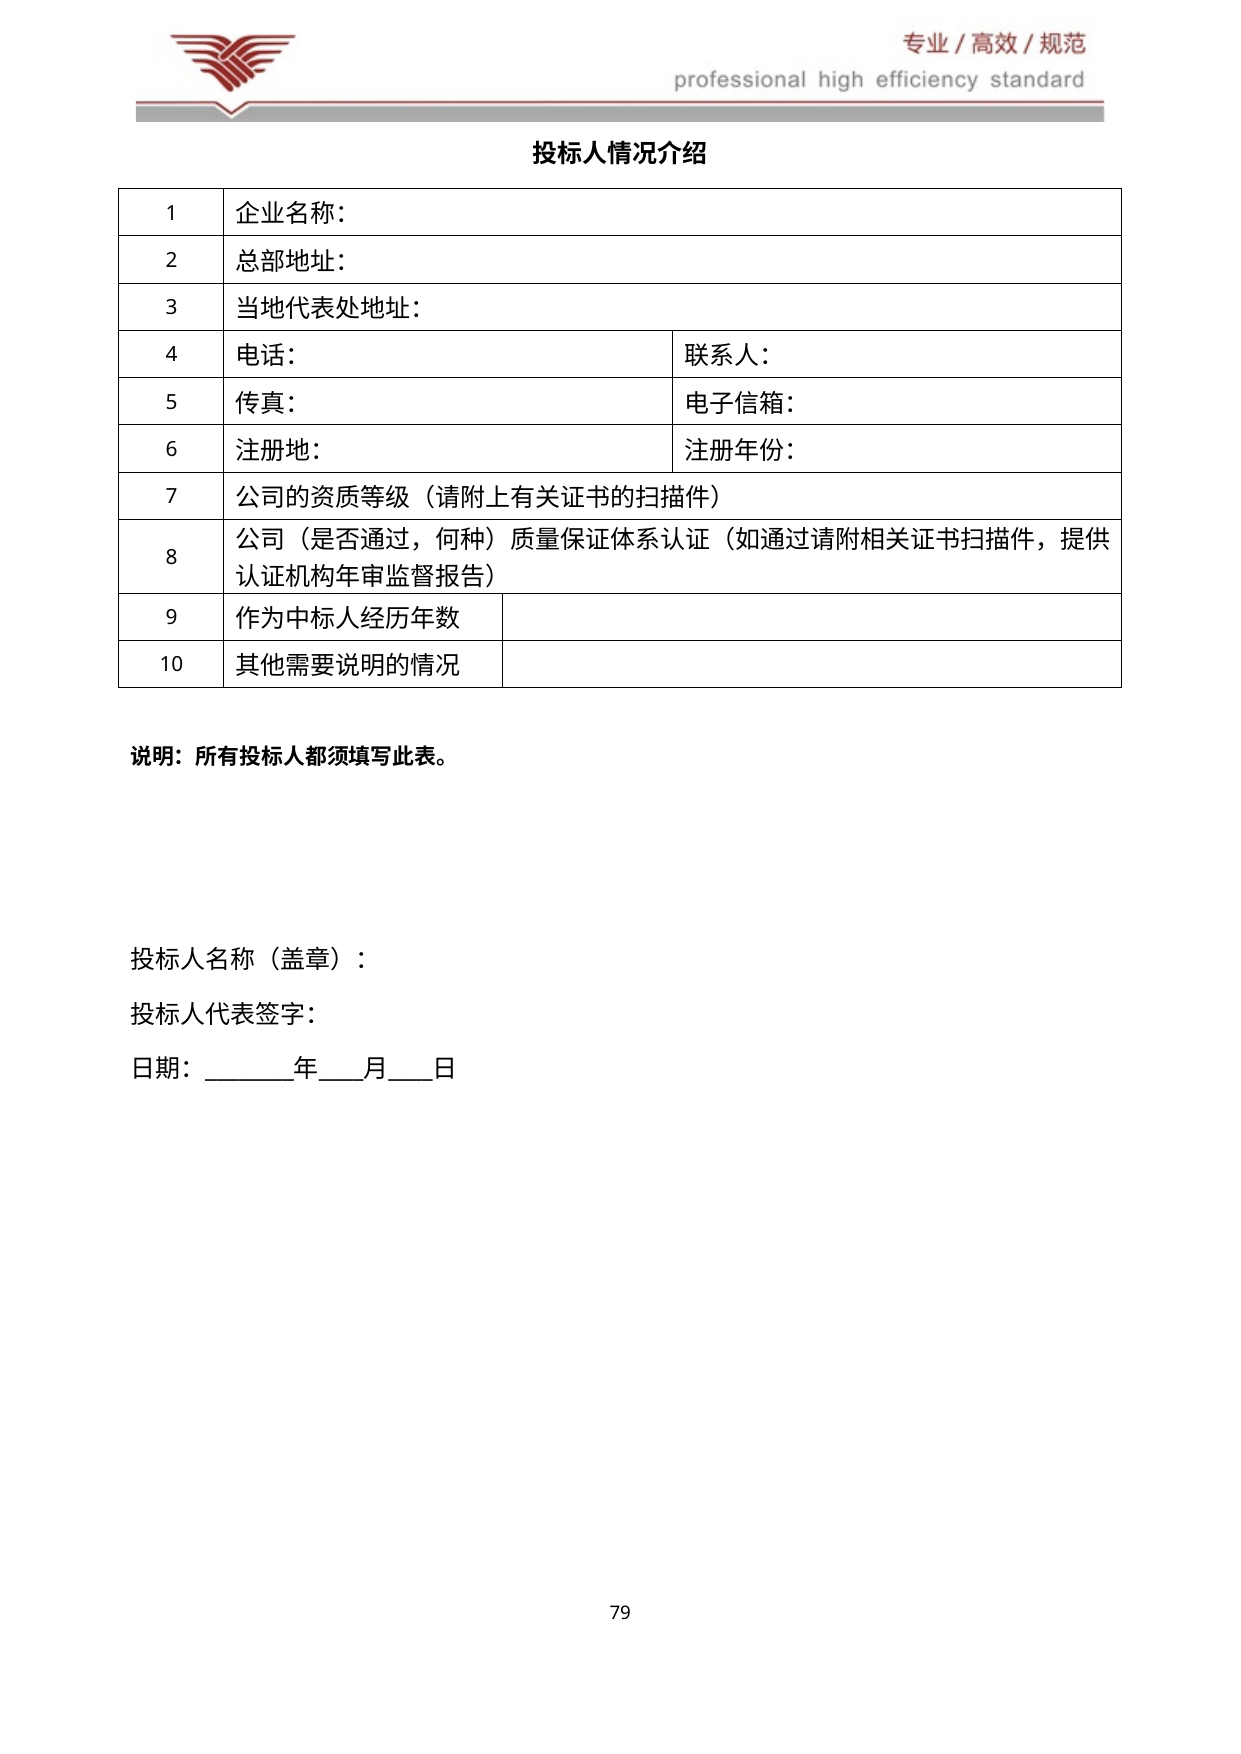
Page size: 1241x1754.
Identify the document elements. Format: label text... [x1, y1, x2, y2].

table_cell 当地代表处地址： [224, 284, 1121, 330]
table_cell 4 [119, 331, 223, 377]
table_header 企业名称： [224, 189, 1121, 235]
table_cell 作为中标人经历年数 [224, 594, 502, 640]
table_cell 5 [119, 378, 223, 424]
table_cell 9 [119, 594, 223, 640]
table_cell 3 [119, 284, 223, 330]
table_cell 10 [119, 641, 223, 687]
table_cell 6 [119, 425, 223, 472]
table_cell 其他需要说明的情况 [224, 641, 502, 687]
table_cell [503, 641, 1121, 687]
table_cell [503, 594, 1121, 640]
table_cell 2 [119, 236, 223, 282]
table_cell 7 [119, 473, 223, 519]
table_cell 总部地址： [224, 236, 1121, 282]
table_cell 注册年份： [673, 425, 1121, 472]
text 投标人情况介绍 [130, 133, 1110, 170]
table_cell 公司的资质等级（请附上有关证书的扫描件） [224, 473, 1121, 519]
table_cell 电子信箱： [673, 378, 1121, 424]
text 投标人代表签字： [130, 994, 1110, 1030]
table_cell 传真： [224, 378, 672, 424]
text 投标人名称（盖章）： [130, 940, 1110, 976]
text 说明：所有投标人都须填写此表。 [130, 739, 1110, 771]
picture [135, 11, 1105, 122]
table_cell 电话： [224, 331, 672, 377]
table_cell 注册地： [224, 425, 672, 472]
table_cell 8 [119, 520, 223, 592]
table_cell 公司（是否通过，何种）质量保证体系认证（如通过请附相关证书扫描件，提供认证机构年审监督报告） [224, 520, 1121, 592]
text 日期：________年____月____日 [130, 1048, 1110, 1085]
table_header 1 [119, 189, 223, 235]
table_cell 联系人： [673, 331, 1121, 377]
